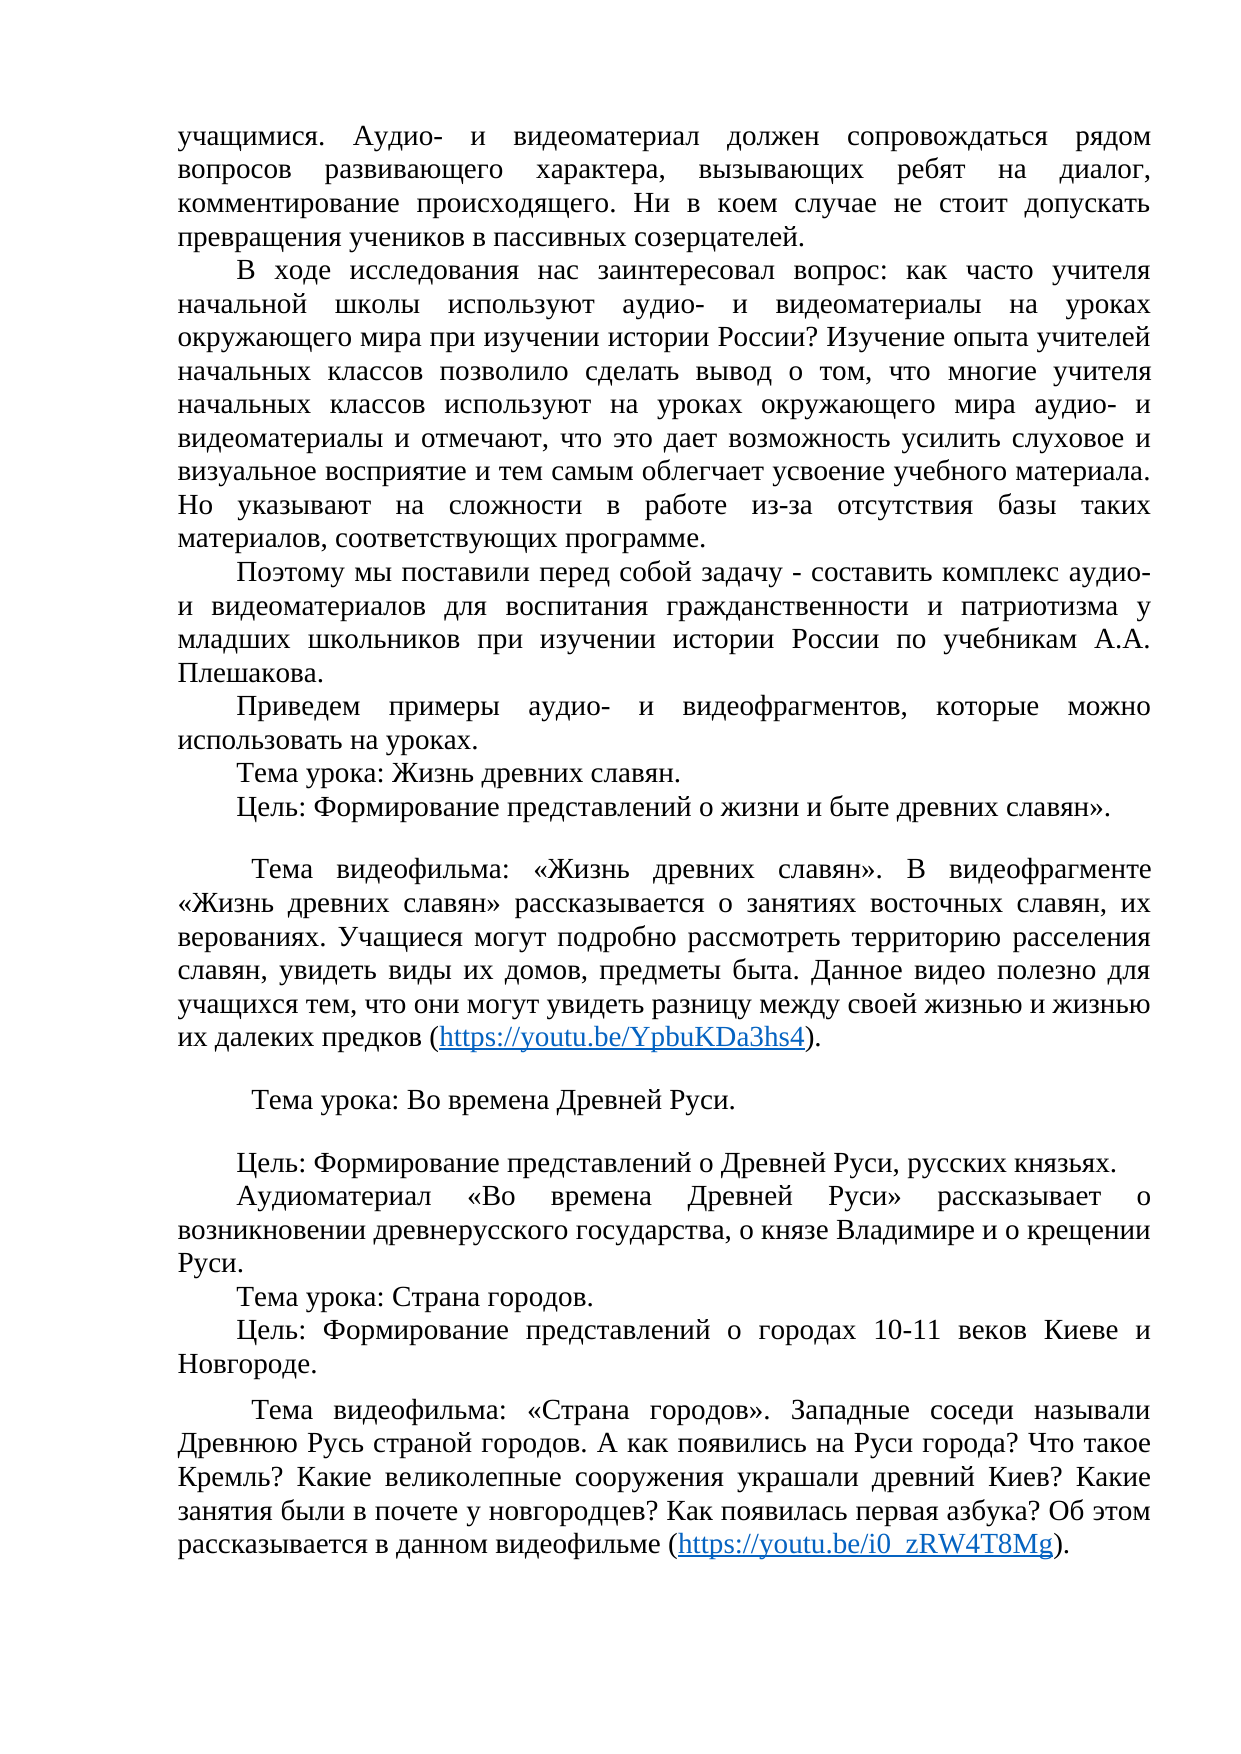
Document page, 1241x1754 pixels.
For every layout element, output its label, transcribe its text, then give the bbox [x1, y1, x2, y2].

text Цель: Формирование представлений о городах 10-11 веков Киеве и Новгороде. [177, 1312, 1152, 1379]
text Тема видеофильма: «Жизнь древних славян». В видеофрагменте «Жизнь древних славян» рассказывается о занятиях восточных славян, их верованиях. Учащиеся могут подробно рассмотреть территорию расселения славян, увидеть виды их домов, предметы быта. Данное видео полезно для учащихся тем, что они могут увидеть разницу между своей жизнью и жизнью их далеких предков (https://youtu.be/YpbuKDa3hs4). [177, 852, 1152, 1053]
text Тема видеофильма: «Страна городов». Западные соседи называли Древнюю Русь страной городов. А как появились на Руси города? Что такое Кремль? Какие великолепные сооружения украшали древний Киев? Какие занятия были в почете у новгородцев? Как появилась первая азбука? Об этом рассказывается в данном видеофильме (https://youtu.be/i0_zRW4T8Mg). [177, 1392, 1152, 1560]
text Приведем примеры аудио- и видеофрагментов, которые можно использовать на уроках. [177, 688, 1152, 755]
text Аудиоматериал «Во времена Древней Руси» рассказывает о возникновении древнерусского государства, о князе Владимире и о крещении Руси. [177, 1178, 1152, 1279]
text В ходе исследования нас заинтересовал вопрос: как часто учителя начальной школы используют аудио- и видеоматериалы на уроках окружающего мира при изучении истории России? Изучение опыта учителей начальных классов позволило сделать вывод о том, что многие учителя начальных классов используют на уроках окружающего мира аудио- и видеоматериалы и отмечают, что это дает возможность усилить слуховое и визуальное восприятие и тем самым облегчает усвоение учебного материала. Но указывают на сложности в работе из-за отсутствия базы таких материалов, соответствующих программе. [177, 252, 1152, 554]
text Цель: Формирование представлений о Древней Руси, русских князьях. [177, 1145, 1152, 1178]
text Тема урока: Во времена Древней Руси. [177, 1082, 1152, 1116]
text Цель: Формирование представлений о жизни и быте древних славян». [177, 789, 1152, 822]
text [177, 118, 1152, 252]
text Тема урока: Жизнь древних славян. [177, 755, 1152, 789]
text Поэтому мы поставили перед собой задачу - составить комплекс аудио- и видеоматериалов для воспитания гражданственности и патриотизма у младших школьников при изучении истории России по учебникам А.А. Плешакова. [177, 554, 1152, 688]
text Тема урока: Страна городов. [177, 1279, 1152, 1312]
